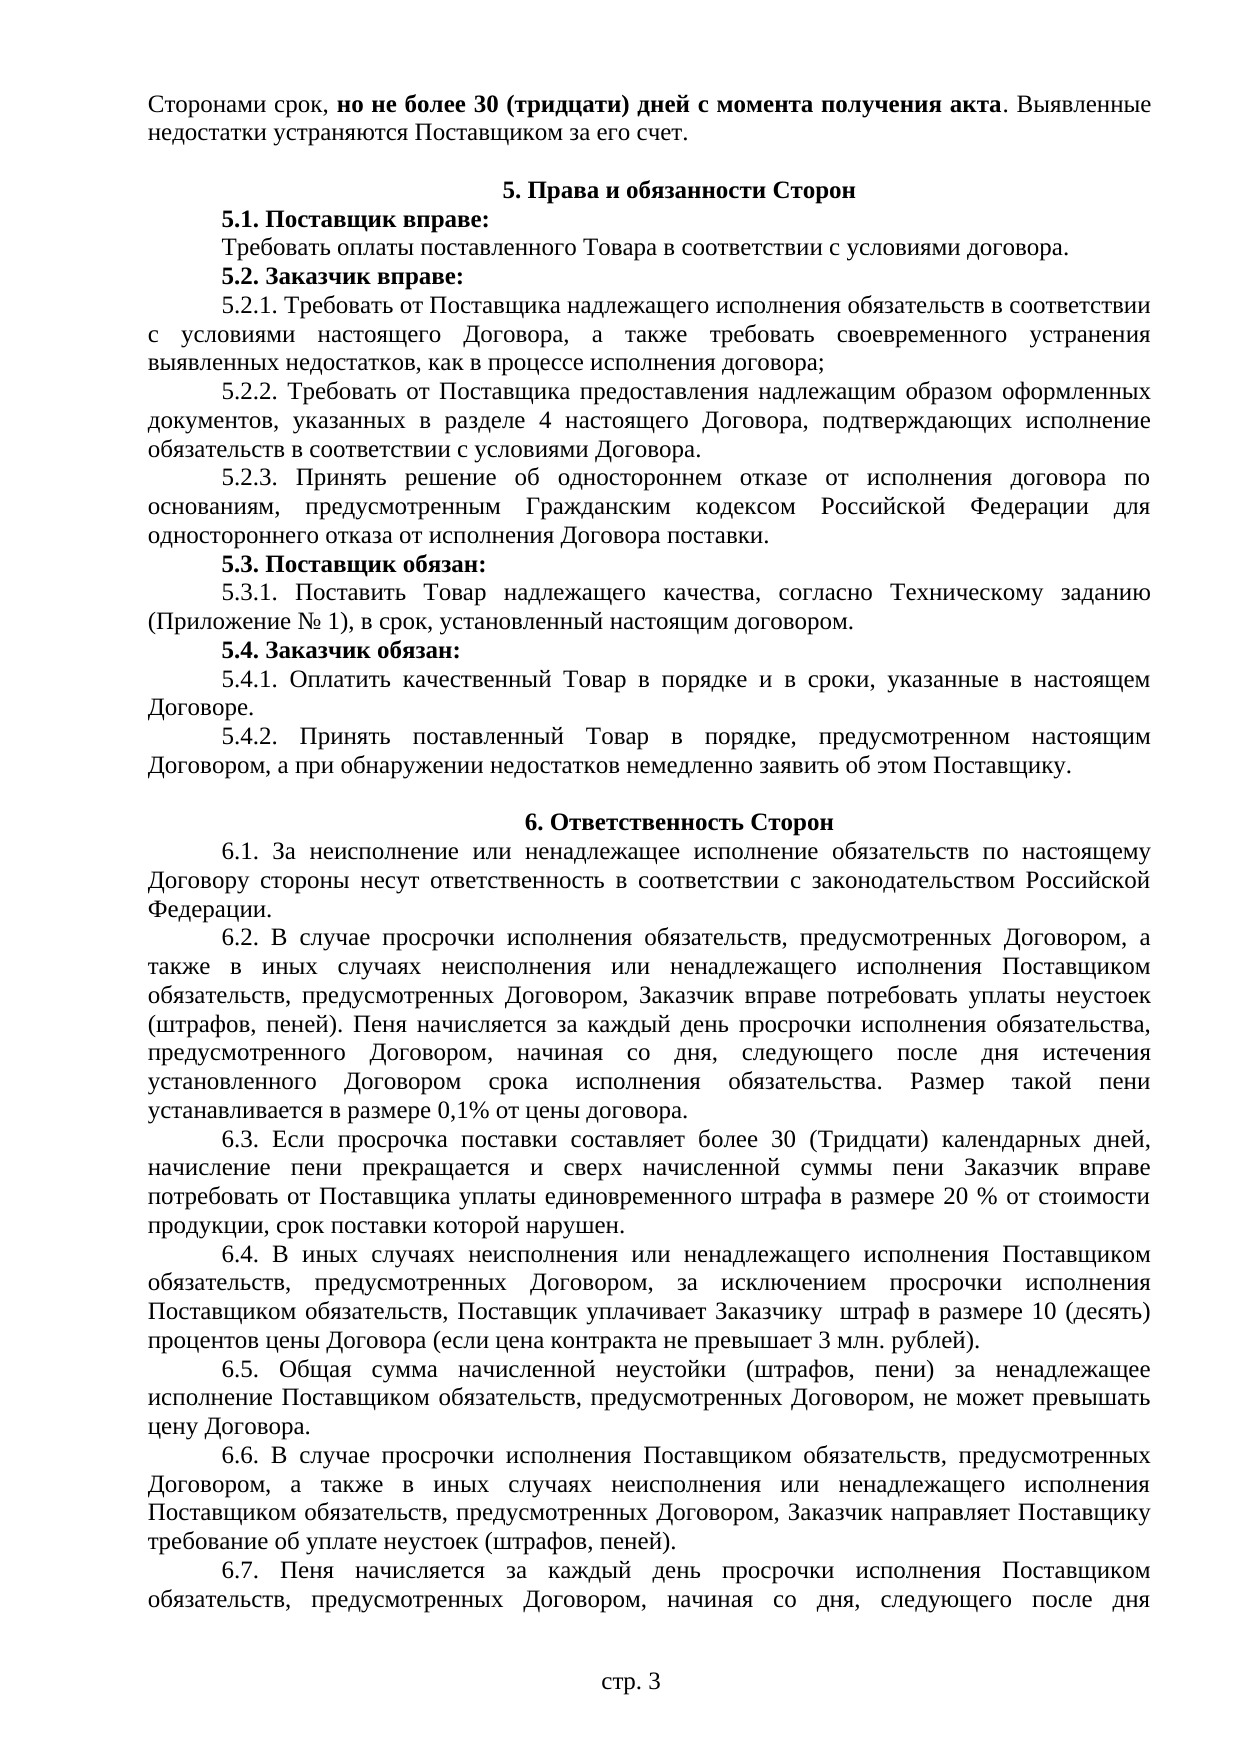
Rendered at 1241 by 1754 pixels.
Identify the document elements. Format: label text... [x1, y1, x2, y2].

text 6.5. Общая сумма начисленной неустойки (штрафов, пени) за ненадлежащее исполнение Поставщиком обязательств, предусмотренных Договором, не может превышать цену Договора. [148, 1354, 1152, 1440]
text 5.2. Заказчик вправе: [148, 261, 1152, 290]
text 6.4. В иных случаях неисполнения или ненадлежащего исполнения Поставщиком обязательств, предусмотренных Договором, за исключением просрочки исполнения Поставщиком обязательств, Поставщик уплачивает Заказчику штраф в размере 10 (десять) процентов цены Договора (если цена контракта не превышает 3 млн. рублей). [148, 1239, 1152, 1354]
text 5.1. Поставщик вправе: [148, 204, 1152, 232]
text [148, 89, 1152, 146]
text 6.1. За неисполнение или ненадлежащее исполнение обязательств по настоящему Договору стороны несут ответственность в соответствии с законодательством Российской Федерации. [148, 836, 1152, 922]
text 5.4. Заказчик обязан: [148, 635, 1152, 664]
text 5.3.1. Поставить Товар надлежащего качества, согласно Техническому заданию (Приложение № 1), в срок, установленный настоящим договором. [148, 577, 1152, 635]
text 6.3. Если просрочка поставки составляет более 30 (Тридцати) календарных дней, начисление пени прекращается и сверх начисленной суммы пени Заказчик вправе потребовать от Поставщика уплаты единовременного штрафа в размере 20 % от стоимости продукции, срок поставки которой нарушен. [148, 1124, 1152, 1239]
text 6.6. В случае просрочки исполнения Поставщиком обязательств, предусмотренных Договором, а также в иных случаях неисполнения или ненадлежащего исполнения Поставщиком обязательств, предусмотренных Договором, Заказчик направляет Поставщику требование об уплате неустоек (штрафов, пеней). [148, 1440, 1152, 1555]
text 6. Ответственность Сторон [148, 807, 1152, 836]
text 5. Права и обязанности Сторон [148, 175, 1152, 204]
text 5.2.3. Принять решение об одностороннем отказе от исполнения договора по основаниям, предусмотренным Гражданским кодексом Российской Федерации для одностороннего отказа от исполнения Договора поставки. [148, 462, 1152, 549]
text 5.3. Поставщик обязан: [148, 549, 1152, 577]
text 5.4.1. Оплатить качественный Товар в порядке и в сроки, указанные в настоящем Договоре. [148, 664, 1152, 721]
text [148, 1555, 1152, 1612]
text Требовать оплаты поставленного Товара в соответствии с условиями договора. [148, 232, 1152, 261]
text 5.2.2. Требовать от Поставщика предоставления надлежащим образом оформленных документов, указанных в разделе 4 настоящего Договора, подтверждающих исполнение обязательств в соответствии с условиями Договора. [148, 376, 1152, 462]
text 5.4.2. Принять поставленный Товар в порядке, предусмотренном настоящим Договором, а при обнаружении недостатков немедленно заявить об этом Поставщику. [148, 721, 1152, 779]
text 6.2. В случае просрочки исполнения обязательств, предусмотренных Договором, а также в иных случаях неисполнения или ненадлежащего исполнения Поставщиком обязательств, предусмотренных Договором, Заказчик вправе потребовать уплаты неустоек (штрафов, пеней). Пеня начисляется за каждый день просрочки исполнения обязательства, предусмотренного Договором, начиная со дня, следующего после дня истечения установленного Договором срока исполнения обязательства. Размер такой пени устанавливается в размере 0,1% от цены договора. [148, 922, 1152, 1124]
text 5.2.1. Требовать от Поставщика надлежащего исполнения обязательств в соответствии с условиями настоящего Договора, а также требовать своевременного устранения выявленных недостатков, как в процессе исполнения договора; [148, 290, 1152, 376]
